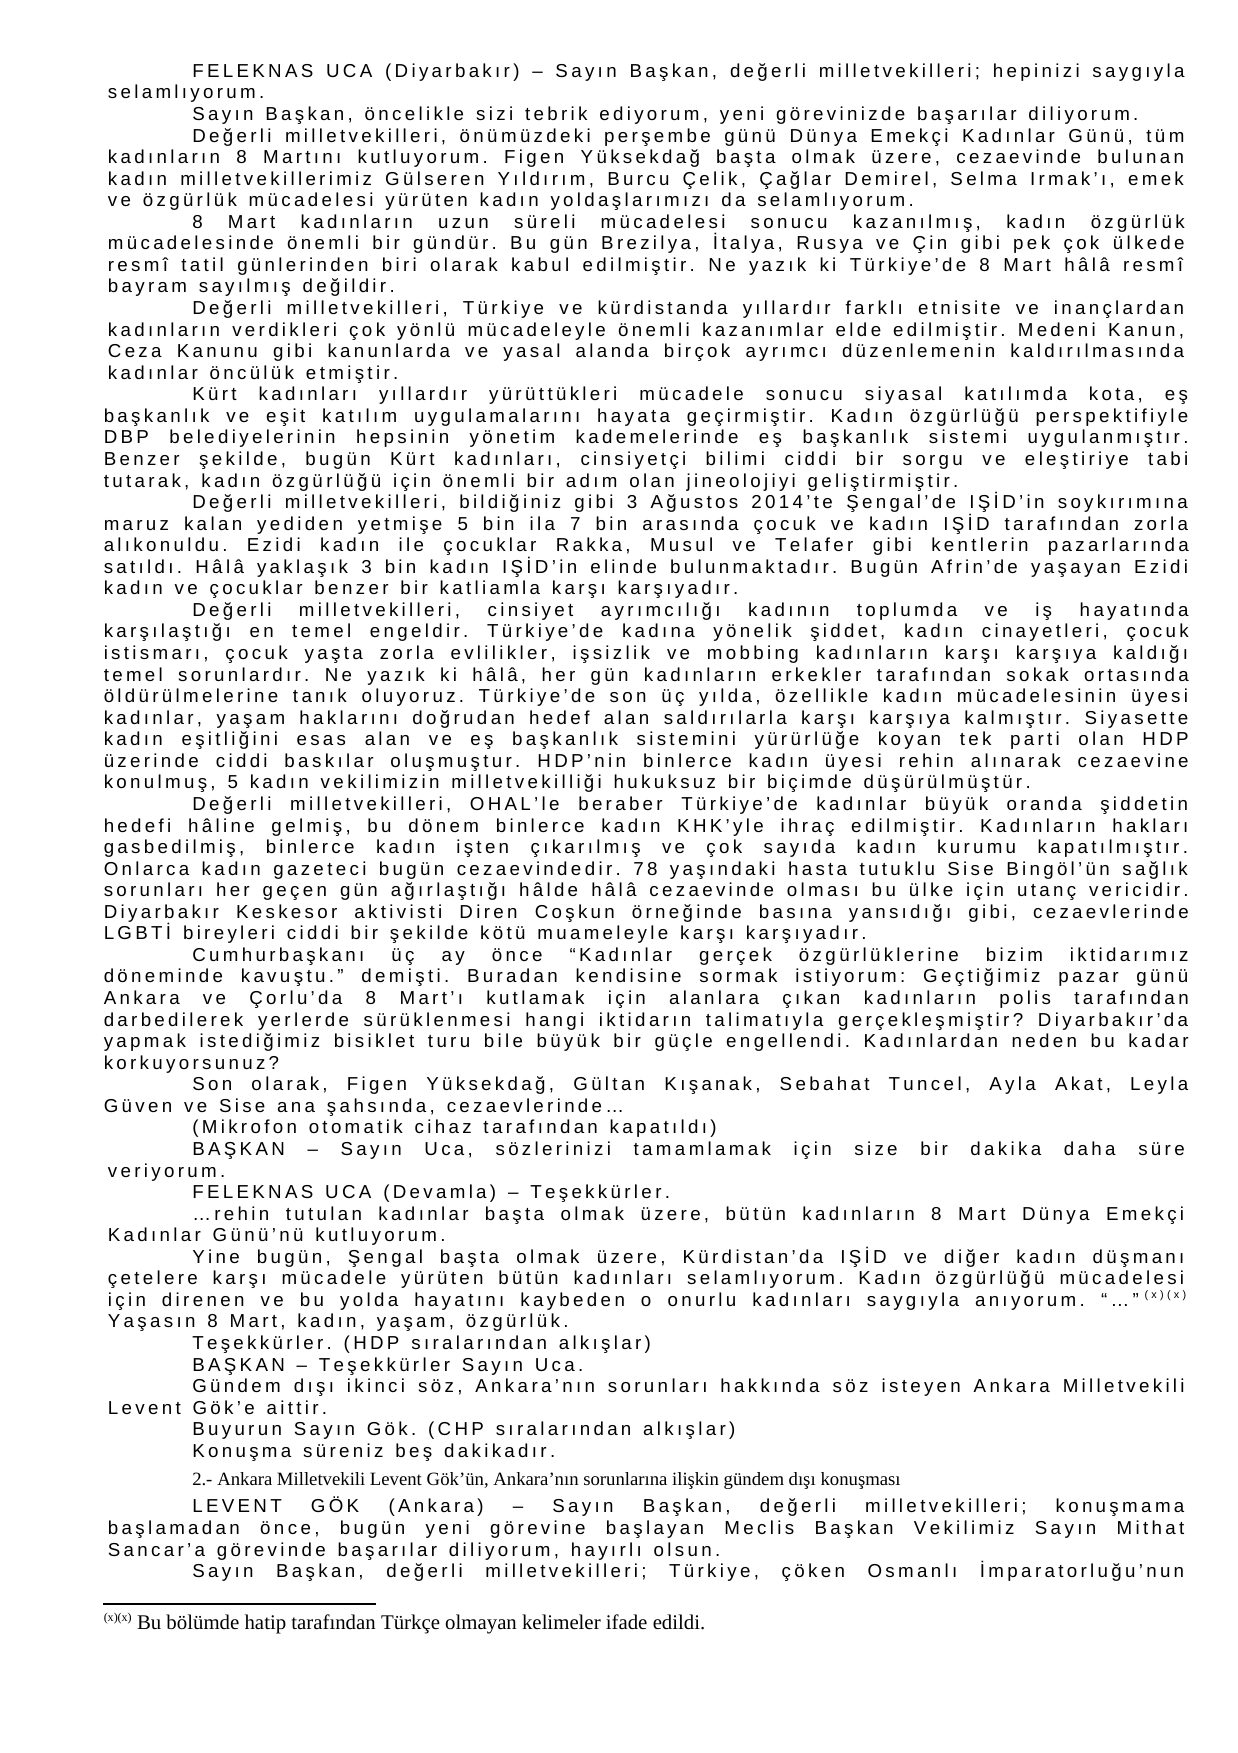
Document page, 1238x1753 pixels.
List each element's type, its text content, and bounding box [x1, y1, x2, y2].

text Sayın Başkan, öncelikle sizi tebrik ediyorum, yeni görevinizde başarılar diliyorum. [108, 103, 1186, 124]
text Gündem dışı ikinci söz, Ankara’nın sorunları hakkında söz isteyen Ankara Milletvekili Levent Gök’e aittir. [108, 1375, 1186, 1418]
text Son olarak, Figen Yüksekdağ, Gültan Kışanak, Sebahat Tuncel, Ayla Akat, Leyla Güven ve Sise ana şahsında, cezaevlerinde… [103, 1073, 1190, 1116]
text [108, 1560, 1186, 1582]
text 8 Mart kadınların uzun süreli mücadelesi sonucu kazanılmış, kadın özgürlük mücadelesinde önemli bir gündür. Bu gün Brezilya, İtalya, Rusya ve Çin gibi pek çok ülkede resmî tatil günlerinden biri olarak kabul edilmiştir. Ne yazık ki Türkiye’de 8 Mart hâlâ resmî bayram sayılmış değildir. [108, 211, 1186, 297]
text Değerli milletvekilleri, bildiğiniz gibi 3 Ağustos 2014’te Şengal’de IŞİD’in soykırımına maruz kalan yediden yetmişe 5 bin ila 7 bin arasında çocuk ve kadın IŞİD tarafından zorla alıkonuldu. Ezidi kadın ile çocuklar Rakka, Musul ve Telafer gibi kentlerin pazarlarında satıldı. Hâlâ yaklaşık 3 bin kadın IŞİD’in elinde bulunmaktadır. Bugün Afrin’de yaşayan Ezidi kadın ve çocuklar benzer bir katliamla karşı karşıyadır. [103, 491, 1190, 599]
text …rehin tutulan kadınlar başta olmak üzere, bütün kadınların 8 Mart Dünya Emekçi Kadınlar Günü’nü kutluyorum. [108, 1202, 1186, 1246]
text Değerli milletvekilleri, önümüzdeki perşembe günü Dünya Emekçi Kadınlar Günü, tüm kadınların 8 Martını kutluyorum. Figen Yüksekdağ başta olmak üzere, cezaevinde bulunan kadın milletvekillerimiz Gülseren Yıldırım, Burcu Çelik, Çağlar Demirel, Selma Irmak’ı, emek ve özgürlük mücadelesi yürüten kadın yoldaşlarımızı da selamlıyorum. [108, 124, 1186, 211]
text LEVENT GÖK (Ankara) – Sayın Başkan, değerli milletvekilleri; konuşmama başlamadan önce, bugün yeni görevine başlayan Meclis Başkan Vekilimiz Sayın Mithat Sancar’a görevinde başarılar diliyorum, hayırlı olsun. [108, 1495, 1186, 1560]
text FELEKNAS UCA (Diyarbakır) – Sayın Başkan, değerli milletvekilleri; hepinizi saygıyla selamlıyorum. [108, 60, 1186, 103]
text Konuşma süreniz beş dakikadır. [108, 1440, 1186, 1461]
text Cumhurbaşkanı üç ay önce “Kadınlar gerçek özgürlüklerine bizim iktidarımız döneminde kavuştu.” demişti. Buradan kendisine sormak istiyorum: Geçtiğimiz pazar günü Ankara ve Çorlu’da 8 Mart’ı kutlamak için alanlara çıkan kadınların polis tarafından darbedilerek yerlerde sürüklenmesi hangi iktidarın talimatıyla gerçekleşmiştir? Diyarbakır’da yapmak istediğimiz bisiklet turu bile büyük bir güçle engellendi. Kadınlardan neden bu kadar korkuyorsunuz? [103, 944, 1190, 1073]
text 2.- Ankara Milletvekili Levent Gök’ün, Ankara’nın sorunlarına ilişkin gündem dışı konuşması [103, 1467, 1190, 1489]
text FELEKNAS UCA (Devamla) – Teşekkürler. [108, 1181, 1186, 1202]
text Yine bugün, Şengal başta olmak üzere, Kürdistan’da IŞİD ve diğer kadın düşmanı çetelere karşı mücadele yürüten bütün kadınları selamlıyorum. Kadın özgürlüğü mücadelesi için direnen ve bu yolda hayatını kaybeden o onurlu kadınları saygıyla anıyorum. “…”(x) Yaşasın 8 Mart, kadın, yaşam, özgürlük. [108, 1246, 1186, 1332]
text Teşekkürler. (HDP sıralarından alkışlar) [108, 1332, 1186, 1353]
text Değerli milletvekilleri, OHAL’le beraber Türkiye’de kadınlar büyük oranda şiddetin hedefi hâline gelmiş, bu dönem binlerce kadın KHK’yle ihraç edilmiştir. Kadınların hakları gasbedilmiş, binlerce kadın işten çıkarılmış ve çok sayıda kadın kurumu kapatılmıştır. Onlarca kadın gazeteci bugün cezaevindedir. 78 yaşındaki hasta tutuklu Sise Bingöl’ün sağlık sorunları her geçen gün ağırlaştığı hâlde hâlâ cezaevinde olması bu ülke için utanç vericidir. Diyarbakır Keskesor aktivisti Diren Coşkun örneğinde basına yansıdığı gibi, cezaevlerinde LGBTİ bireyleri ciddi bir şekilde kötü muameleyle karşı karşıyadır. [103, 793, 1190, 944]
text Buyurun Sayın Gök. (CHP sıralarından alkışlar) [108, 1418, 1186, 1440]
text Kürt kadınları yıllardır yürüttükleri mücadele sonucu siyasal katılımda kota, eş başkanlık ve eşit katılım uygulamalarını hayata geçirmiştir. Kadın özgürlüğü perspektifiyle DBP belediyelerinin hepsinin yönetim kademelerinde eş başkanlık sistemi uygulanmıştır. Benzer şekilde, bugün Kürt kadınları, cinsiyetçi bilimi ciddi bir sorgu ve eleştiriye tabi tutarak, kadın özgürlüğü için önemli bir adım olan jineolojiyi geliştirmiştir. [103, 383, 1190, 491]
text (Mikrofon otomatik cihaz tarafından kapatıldı) [108, 1116, 1186, 1138]
text BAŞKAN – Teşekkürler Sayın Uca. [108, 1353, 1186, 1375]
text BAŞKAN – Sayın Uca, sözlerinizi tamamlamak için size bir dakika daha süre veriyorum. [108, 1138, 1186, 1181]
text Değerli milletvekilleri, cinsiyet ayrımcılığı kadının toplumda ve iş hayatında karşılaştığı en temel engeldir. Türkiye’de kadına yönelik şiddet, kadın cinayetleri, çocuk istismarı, çocuk yaşta zorla evlilikler, işsizlik ve mobbing kadınların karşı karşıya kaldığı temel sorunlardır. Ne yazık ki hâlâ, her gün kadınların erkekler tarafından sokak ortasında öldürülmelerine tanık oluyoruz. Türkiye’de son üç yılda, özellikle kadın mücadelesinin üyesi kadınlar, yaşam haklarını doğrudan hedef alan saldırılarla karşı karşıya kalmıştır. Siyasette kadın eşitliğini esas alan ve eş başkanlık sistemini yürürlüğe koyan tek parti olan HDP üzerinde ciddi baskılar oluşmuştur. HDP’nin binlerce kadın üyesi rehin alınarak cezaevine konulmuş, 5 kadın vekilimizin milletvekilliği hukuksuz bir biçimde düşürülmüştür. [103, 599, 1190, 793]
text Değerli milletvekilleri, Türkiye ve kürdistanda yıllardır farklı etnisite ve inançlardan kadınların verdikleri çok yönlü mücadeleyle önemli kazanımlar elde edilmiştir. Medeni Kanun, Ceza Kanunu gibi kanunlarda ve yasal alanda birçok ayrımcı düzenlemenin kaldırılmasında kadınlar öncülük etmiştir. [108, 297, 1186, 383]
